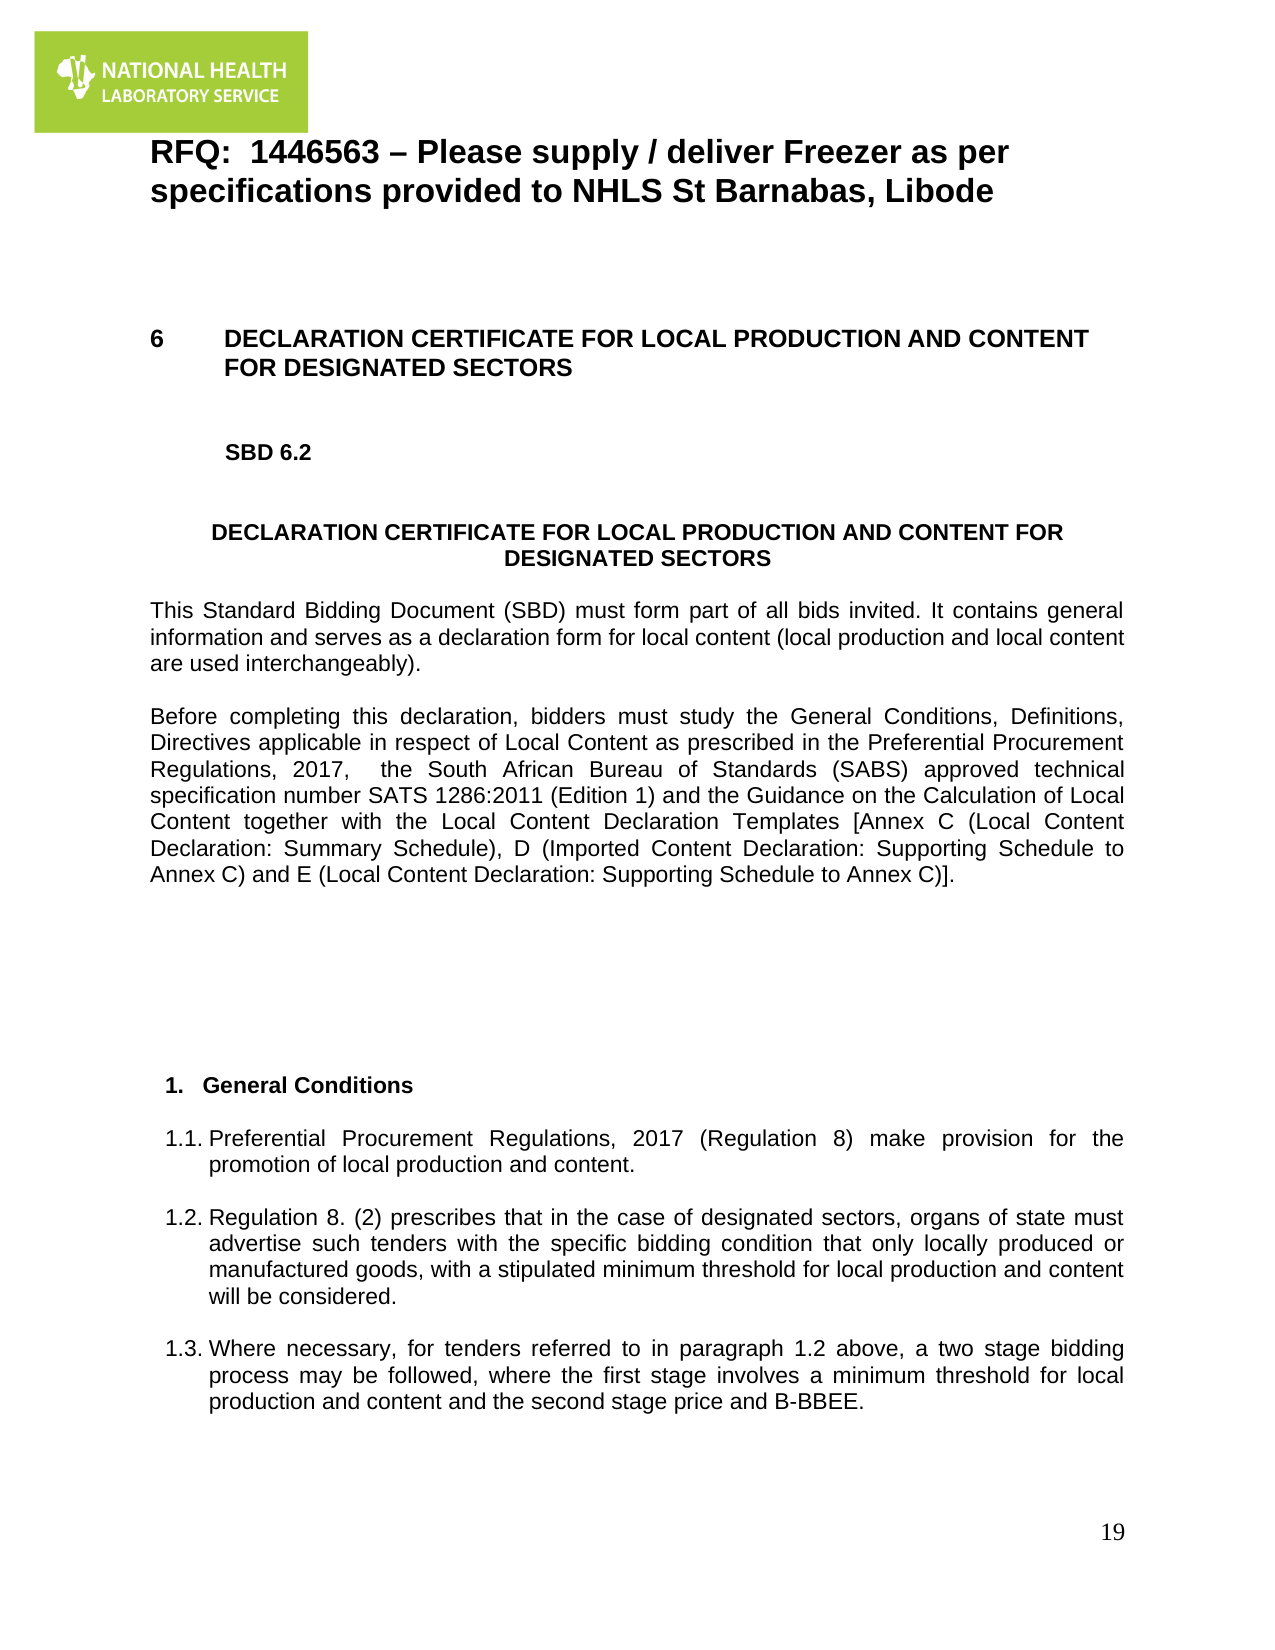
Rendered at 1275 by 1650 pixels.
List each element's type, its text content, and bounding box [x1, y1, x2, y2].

list Preferential Procurement Regulations, 2017 (Regulation 8) make provision for the promotion of local production and content. [165, 1124, 1125, 1177]
text Before completing this declaration, bidders must study the General Conditions, Definitions, Directives applicable in respect of Local Content as prescribed in the Preferential Procurement Regulations, 2017, the South African Bureau of Standards (SABS) approved technical specification number SATS 1286:2011 (Edition 1) and the Guidance on the Calculation of Local Content together with the Local Content Declaration Templates [Annex C (Local Content Declaration: Summary Schedule), D (Imported Content Declaration: Supporting Schedule to Annex C) and E (Local Content Declaration: Supporting Schedule to Annex C)]. [150, 703, 1125, 887]
list Where necessary, for tenders referred to in paragraph 1.2 above, a two stage bidding process may be followed, where the first stage involves a minimum threshold for local production and content and the second stage price and B-BBEE. [165, 1335, 1125, 1414]
text SBD 6.2 [150, 411, 1125, 466]
list Regulation 8. (2) prescribes that in the case of designated sectors, organs of state must advertise such tenders with the specific bidding condition that only locally produced or manufactured goods, with a stipulated minimum threshold for local production and content will be considered. [165, 1204, 1125, 1309]
text DECLARATION CERTIFICATE FOR LOCAL PRODUCTION AND CONTENT FOR DESIGNATED SECTORS [150, 518, 1125, 571]
text This Standard Bidding Document (SBD) must form part of all bids invited. It contains general information and serves as a declaration form for local content (local production and local content are used interchangeably). [150, 597, 1125, 677]
picture [34, 31, 309, 133]
subtitle DECLARATION CERTIFICATE FOR LOCAL PRODUCTION AND CONTENT FOR DESIGNATED SECTORS [150, 324, 1125, 382]
list General Conditions [165, 1072, 1125, 1098]
